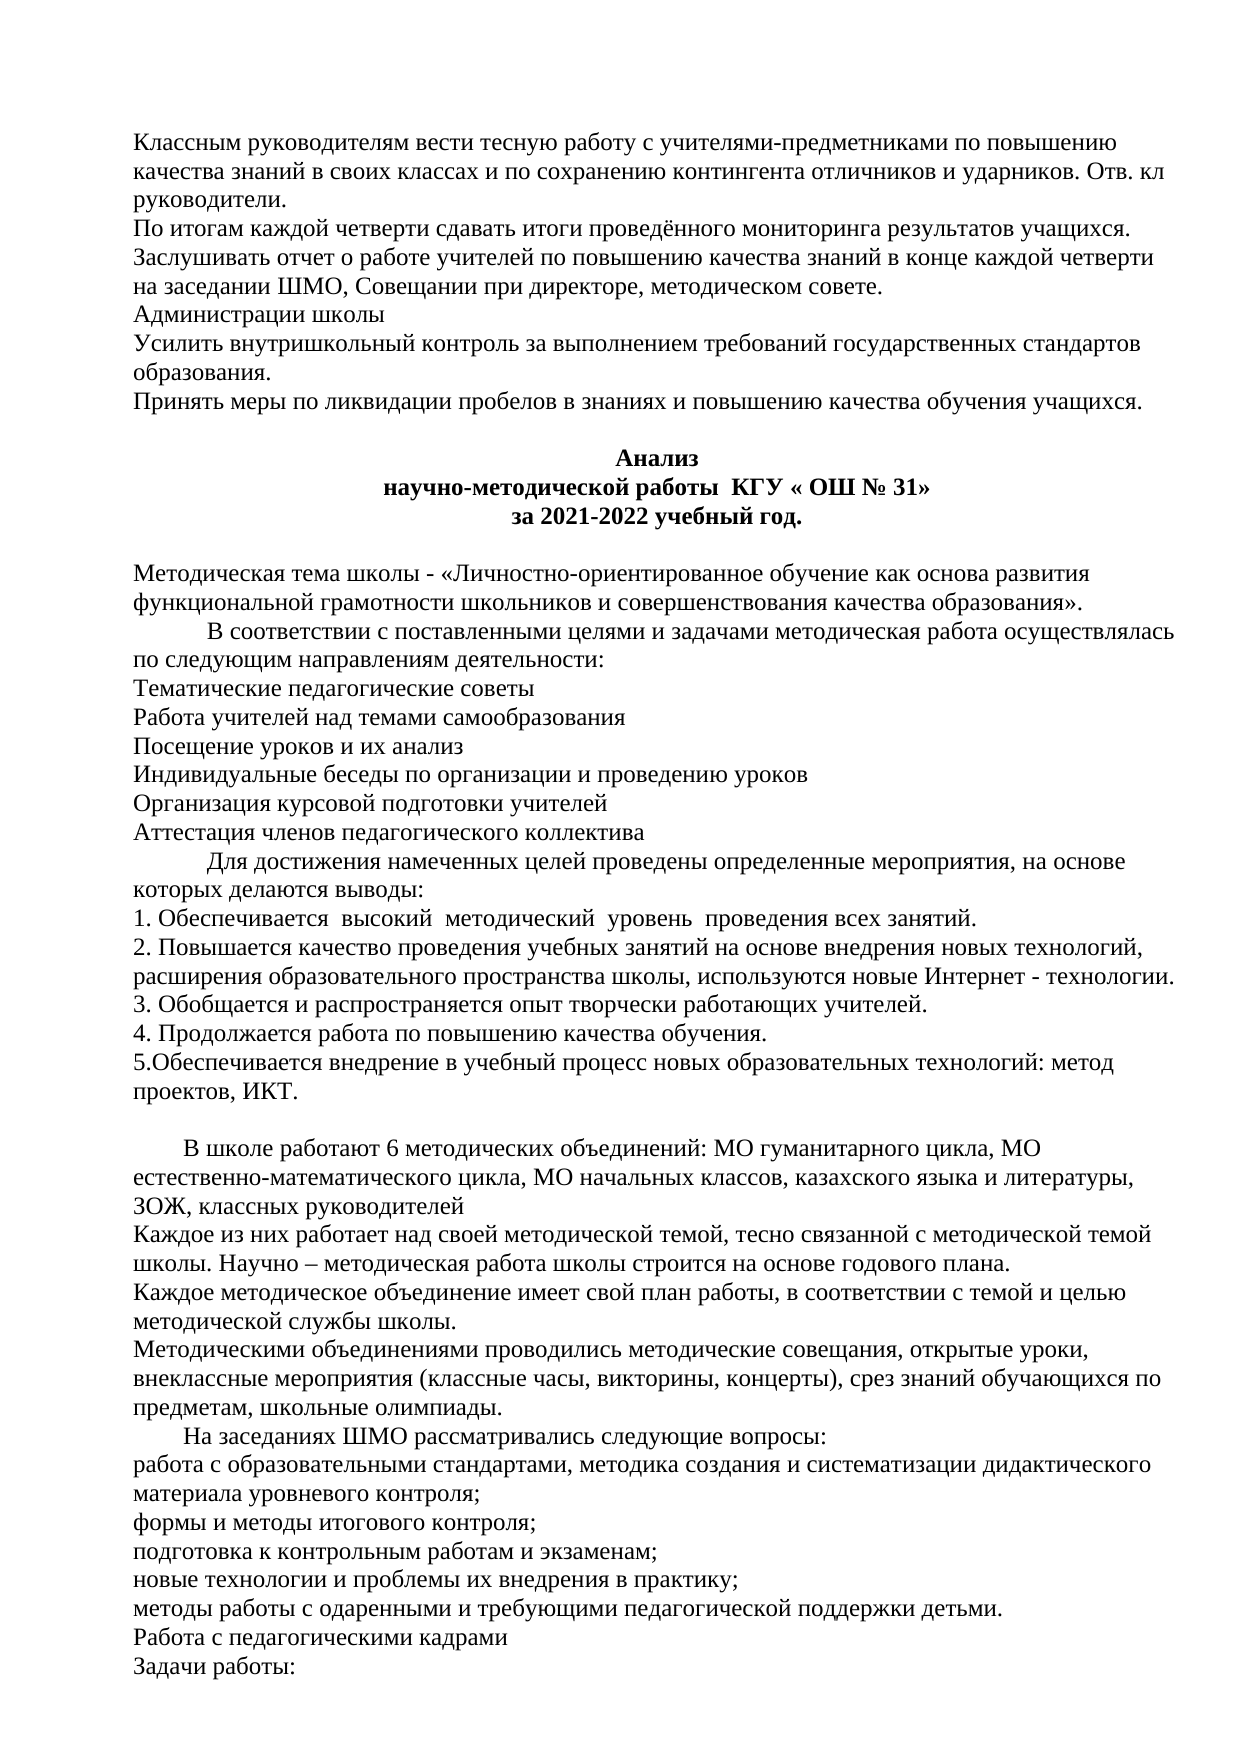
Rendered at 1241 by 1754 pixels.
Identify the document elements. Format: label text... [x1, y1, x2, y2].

text методы работы с одаренными и требующими педагогической поддержки детьми. [133, 1593, 1181, 1622]
text Индивидуальные беседы по организации и проведению уроков [133, 759, 1181, 788]
text Принять меры по ликвидации пробелов в знаниях и повышению качества обучения учащихся. [133, 386, 1181, 414]
text Каждое методическое объединение имеет свой план работы, в соответствии с темой и целью методической службы школы. [133, 1277, 1181, 1334]
text Организация курсовой подготовки учителей [133, 788, 1181, 817]
text В школе работают 6 методических объединений: МО гуманитарного цикла, МО естественно-математического цикла, МО начальных классов, казахского языка и литературы, ЗОЖ, классных руководителей [133, 1133, 1181, 1219]
text 5.Обеспечивается внедрение в учебный процесс новых образовательных технологий: метод проектов, ИКТ. [133, 1047, 1181, 1104]
text работа с образовательными стандартами, методика создания и систематизации дидактического материала уровневого контроля; [133, 1449, 1181, 1507]
text Администрации школы [133, 299, 1181, 328]
text Каждое из них работает над своей методической темой, тесно связанной с методической темой школы. Научно – методическая работа школы строится на основе годового плана. [133, 1219, 1181, 1277]
text за 2021-2022 учебный год. [133, 501, 1181, 529]
text Для достижения намеченных целей проведены определенные мероприятия, на основе которых делаются выводы: [133, 846, 1181, 903]
text Посещение уроков и их анализ [133, 731, 1181, 759]
text В соответствии с поставленными целями и задачами методическая работа осуществлялась по следующим направлениям деятельности: [133, 616, 1181, 673]
text Аттестация членов педагогического коллектива [133, 817, 1181, 846]
text 4. Продолжается работа по повышению качества обучения. [133, 1018, 1181, 1047]
text Задачи работы: [133, 1651, 1181, 1679]
text Методическая тема школы - «Личностно-ориентированное обучение как основа развития функциональной грамотности школьников и совершенствования качества образования». [133, 558, 1181, 616]
text Методическими объединениями проводились методические совещания, открытые уроки, внеклассные мероприятия (классные часы, викторины, концерты), срез знаний обучающихся по предметам, школьные олимпиады. [133, 1334, 1181, 1421]
text Заслушивать отчет о работе учителей по повышению качества знаний в конце каждой четверти на заседании ШМО, Совещании при директоре, методическом совете. [133, 242, 1181, 299]
text Работа учителей над темами самообразования [133, 702, 1181, 731]
text подготовка к контрольным работам и экзаменам; [133, 1536, 1181, 1564]
text Работа с педагогическими кадрами [133, 1622, 1181, 1651]
text На заседаниях ШМО рассматривались следующие вопросы: [133, 1421, 1181, 1449]
text Анализ [133, 443, 1181, 472]
text Усилить внутришкольный контроль за выполнением требований государственных стандартов образования. [133, 328, 1181, 386]
text Классным руководителям вести тесную работу с учителями-предметниками по повышению качества знаний в своих классах и по сохранению контингента отличников и ударников. Отв. кл руководители. [133, 127, 1181, 213]
text новые технологии и проблемы их внедрения в практику; [133, 1564, 1181, 1593]
text 2. Повышается качество проведения учебных занятий на основе внедрения новых технологий, расширения образовательного пространства школы, используются новые Интернет - технологии. [133, 932, 1181, 989]
text 3. Обобщается и распространяется опыт творчески работающих учителей. [133, 989, 1181, 1018]
text 1. Обеспечивается высокий методический уровень проведения всех занятий. [133, 903, 1181, 932]
text формы и методы итогового контроля; [133, 1507, 1181, 1536]
text Тематические педагогические советы [133, 673, 1181, 702]
text По итогам каждой четверти сдавать итоги проведённого мониторинга результатов учащихся. [133, 213, 1181, 242]
text научно-методической работы КГУ « ОШ № 31» [133, 472, 1181, 501]
